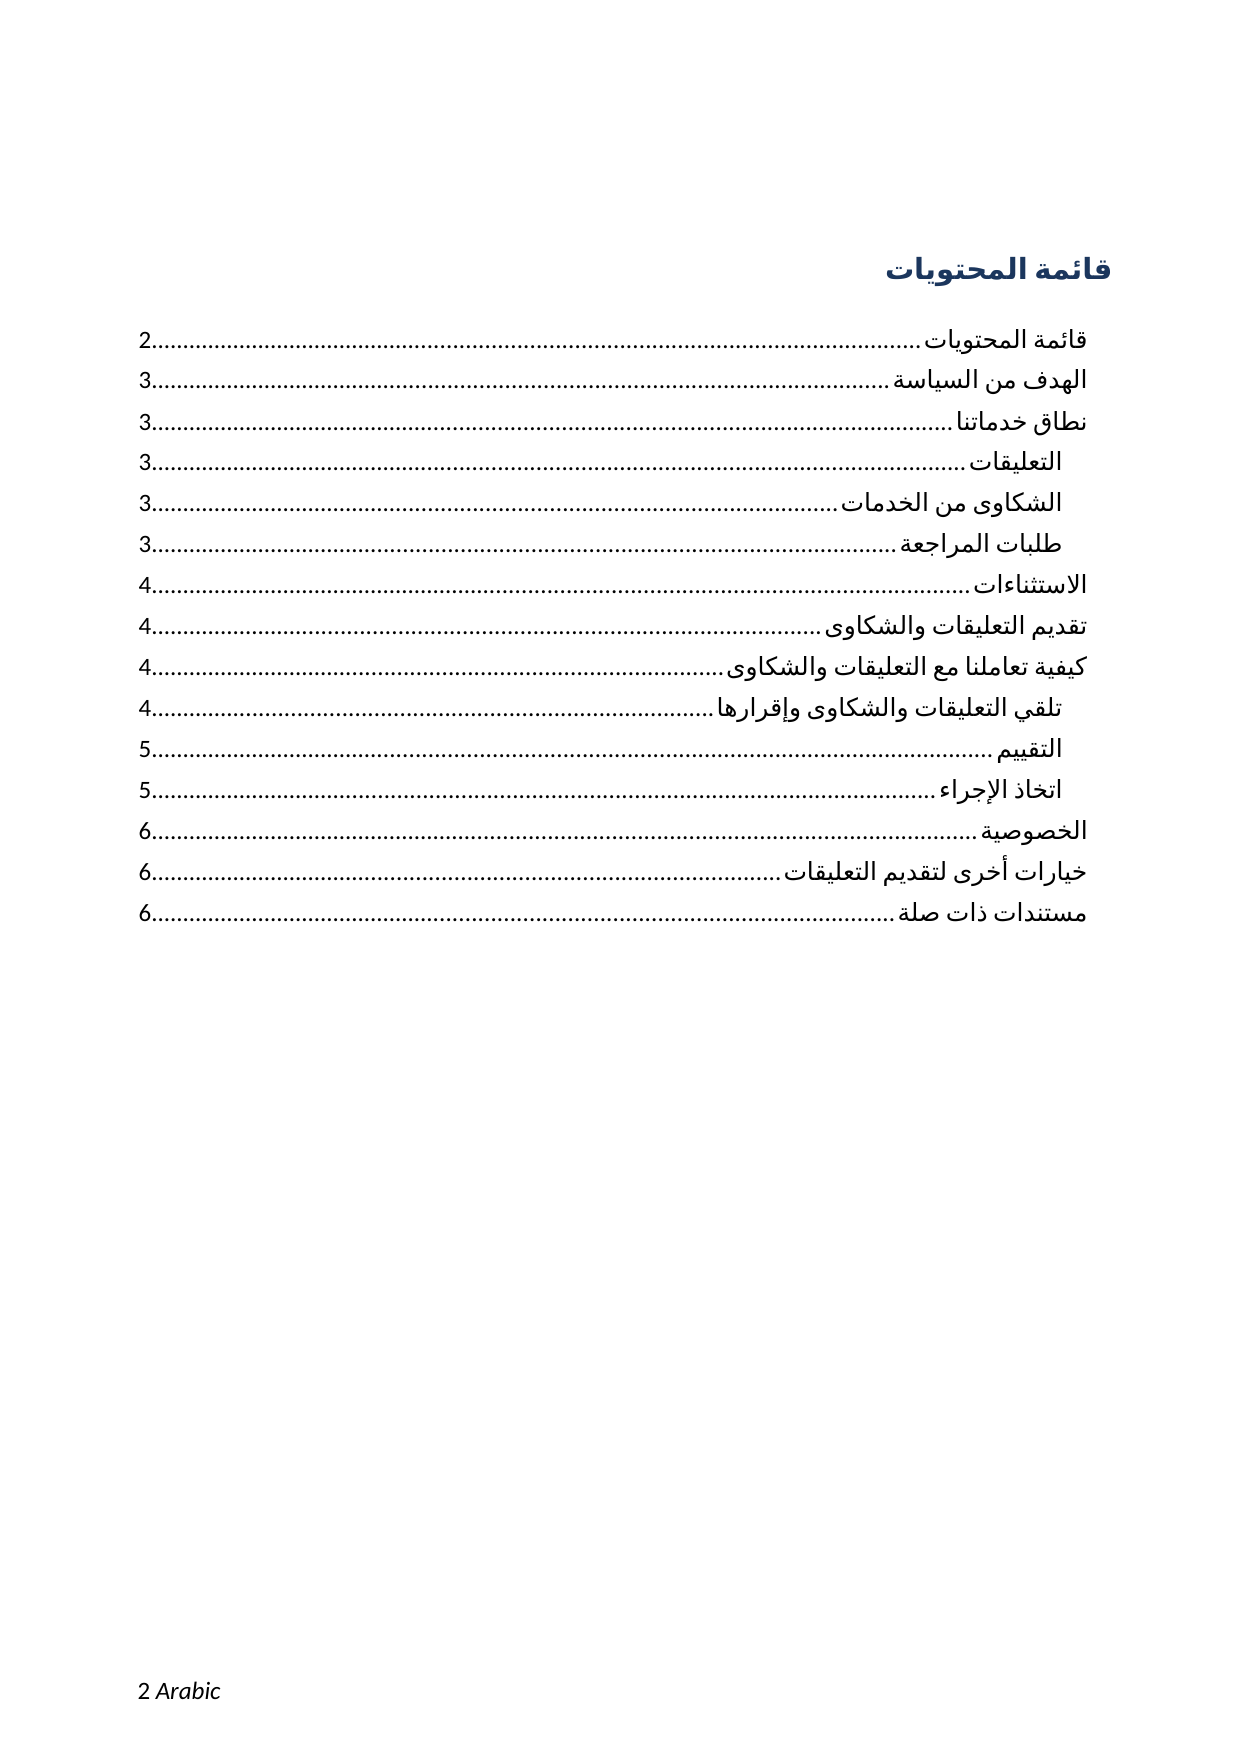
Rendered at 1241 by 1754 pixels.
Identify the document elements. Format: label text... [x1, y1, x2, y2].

subtitle قائمة المحتويات [138, 251, 1113, 287]
